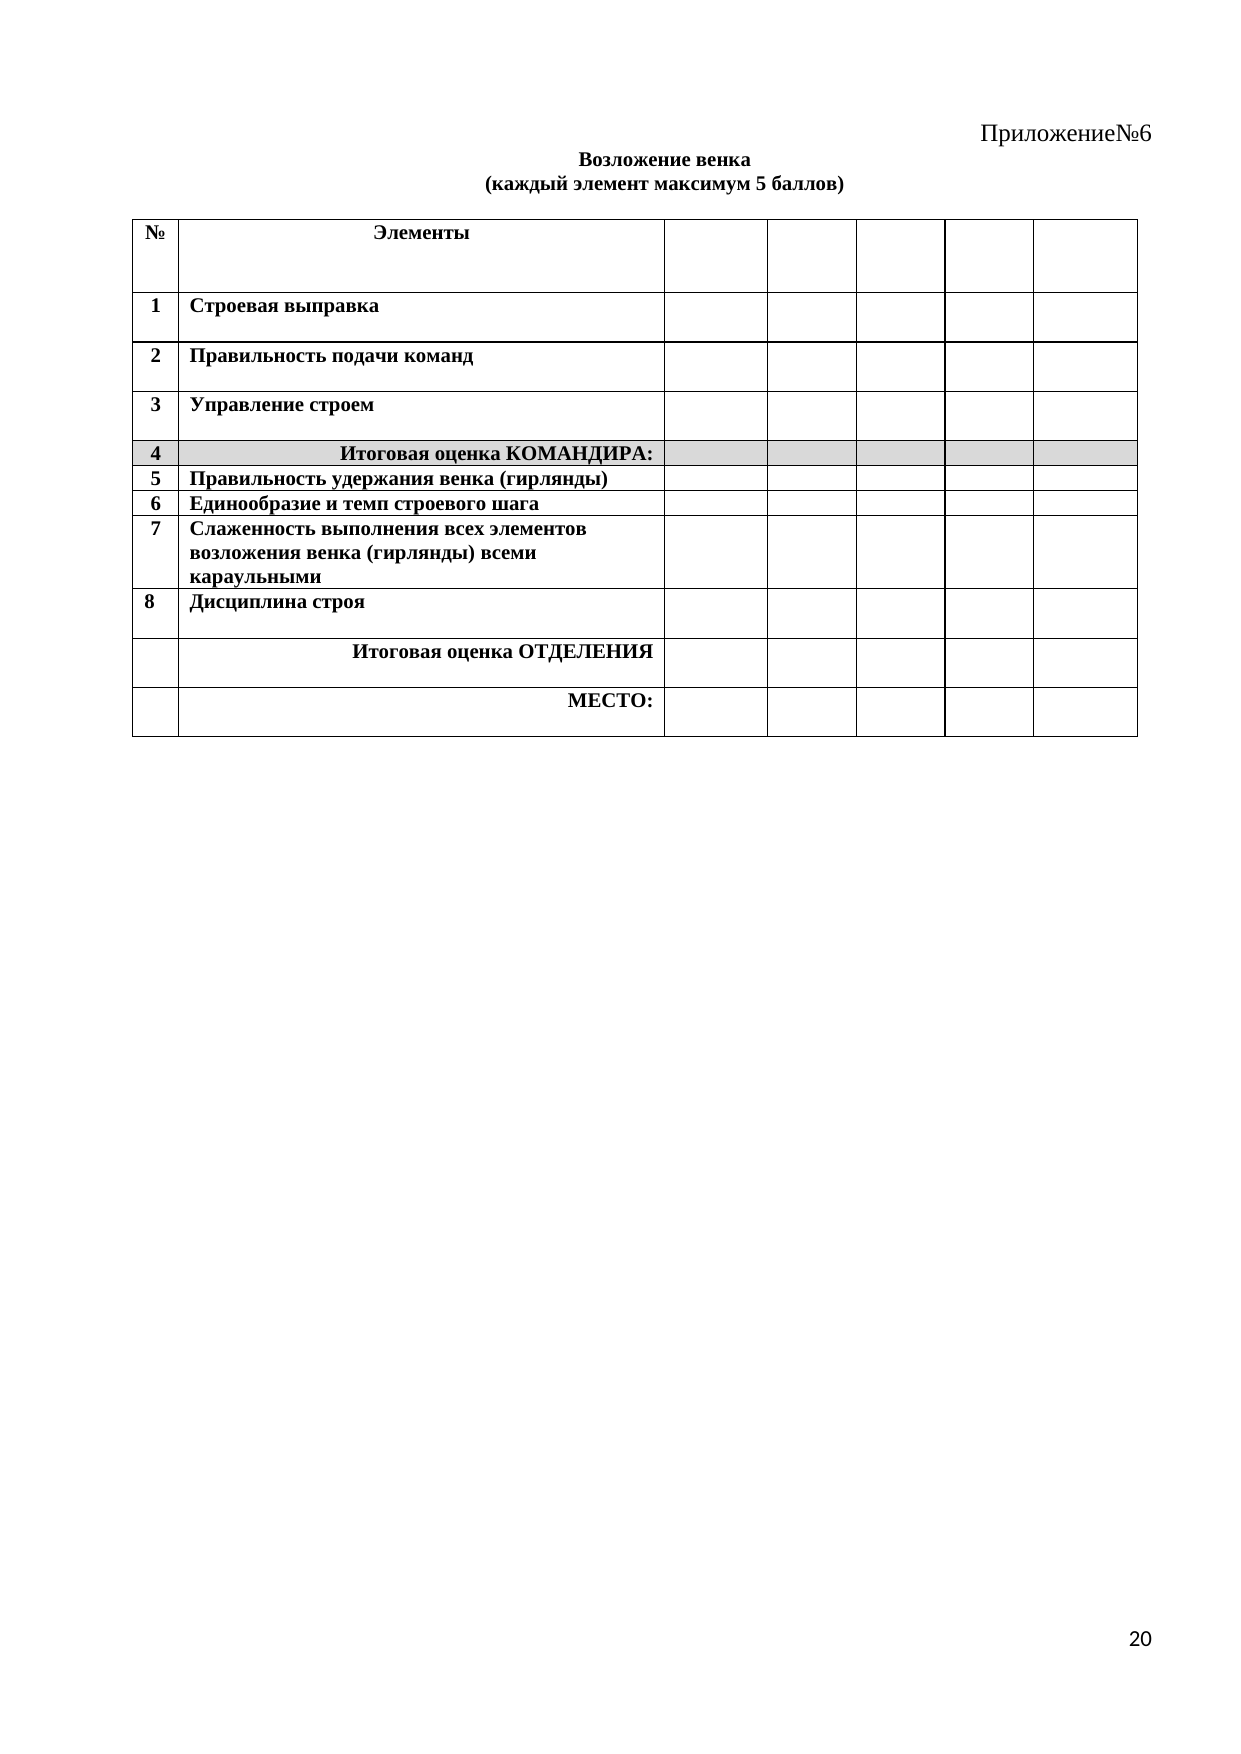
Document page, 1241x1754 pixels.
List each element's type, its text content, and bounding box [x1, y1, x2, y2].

table_cell [1034, 491, 1137, 515]
table_cell 4 [133, 441, 178, 465]
text (каждый элемент максимум 5 баллов) [177, 171, 1152, 195]
table_cell [1034, 589, 1137, 637]
table_header [665, 220, 767, 292]
table_cell Слаженность выполнения всех элементов возложения венка (гирлянды) всеми караульными [179, 516, 664, 588]
table_cell [946, 466, 1033, 490]
table_cell [768, 466, 856, 490]
table_cell [1034, 688, 1137, 736]
table_cell Единообразие и темп строевого шага [179, 491, 664, 515]
table_cell 7 [133, 516, 178, 588]
table_cell [133, 639, 178, 687]
table_cell [768, 516, 856, 588]
table_cell [1034, 639, 1137, 687]
table_cell Итоговая оценка ОТДЕЛЕНИЯ [179, 639, 664, 687]
table_cell [946, 589, 1033, 637]
table_cell [665, 343, 767, 391]
table_cell [857, 516, 944, 588]
table_cell [133, 688, 178, 736]
table_cell [1034, 516, 1137, 588]
table_cell [946, 491, 1033, 515]
table_cell [665, 589, 767, 637]
table_cell [946, 441, 1033, 465]
table_cell [946, 516, 1033, 588]
table_cell [946, 639, 1033, 687]
table_cell [857, 688, 944, 736]
table_cell Строевая выправка [179, 293, 664, 341]
table_cell [857, 343, 944, 391]
table_cell Дисциплина строя [179, 589, 664, 637]
table_cell Управление строем [179, 392, 664, 440]
table_cell [857, 293, 944, 341]
table_cell [857, 441, 944, 465]
table_cell Правильность удержания венка (гирлянды) [179, 466, 664, 490]
table_cell [946, 343, 1033, 391]
table_cell [1034, 343, 1137, 391]
table_cell [665, 491, 767, 515]
table_cell МЕСТО: [179, 688, 664, 736]
table_header [946, 220, 1033, 292]
table_cell Итоговая оценка КОМАНДИРА: [179, 441, 664, 465]
table_cell [768, 491, 856, 515]
table_cell [857, 589, 944, 637]
table_cell [665, 688, 767, 736]
table_cell 5 [133, 466, 178, 490]
table_cell [1034, 441, 1137, 465]
table_cell [665, 466, 767, 490]
table_cell [768, 343, 856, 391]
table_header [768, 220, 856, 292]
table_cell [768, 639, 856, 687]
table_cell [1034, 466, 1137, 490]
table_cell 1 [133, 293, 178, 341]
table_header № [133, 220, 178, 292]
table_cell [857, 392, 944, 440]
text Приложение№6 [177, 118, 1152, 147]
text Возложение венка [177, 147, 1152, 171]
table_cell [665, 639, 767, 687]
table_cell [665, 516, 767, 588]
table_cell [946, 392, 1033, 440]
table_cell 3 [133, 392, 178, 440]
table_cell [768, 441, 856, 465]
table_cell 2 [133, 343, 178, 391]
table_cell [1034, 293, 1137, 341]
table_cell [768, 589, 856, 637]
table_cell [665, 392, 767, 440]
table_cell [946, 293, 1033, 341]
table_cell [768, 392, 856, 440]
table_cell [768, 293, 856, 341]
table_cell [768, 688, 856, 736]
table_cell [665, 293, 767, 341]
table_header [857, 220, 944, 292]
table_cell [857, 466, 944, 490]
table_cell 8 [133, 589, 178, 637]
table_cell [857, 491, 944, 515]
table_cell 6 [133, 491, 178, 515]
table_header [1034, 220, 1137, 292]
table_cell [857, 639, 944, 687]
table_cell [1034, 392, 1137, 440]
table_cell [946, 688, 1033, 736]
table_cell [665, 441, 767, 465]
table_header Элементы [179, 220, 664, 292]
table_cell Правильность подачи команд [179, 343, 664, 391]
